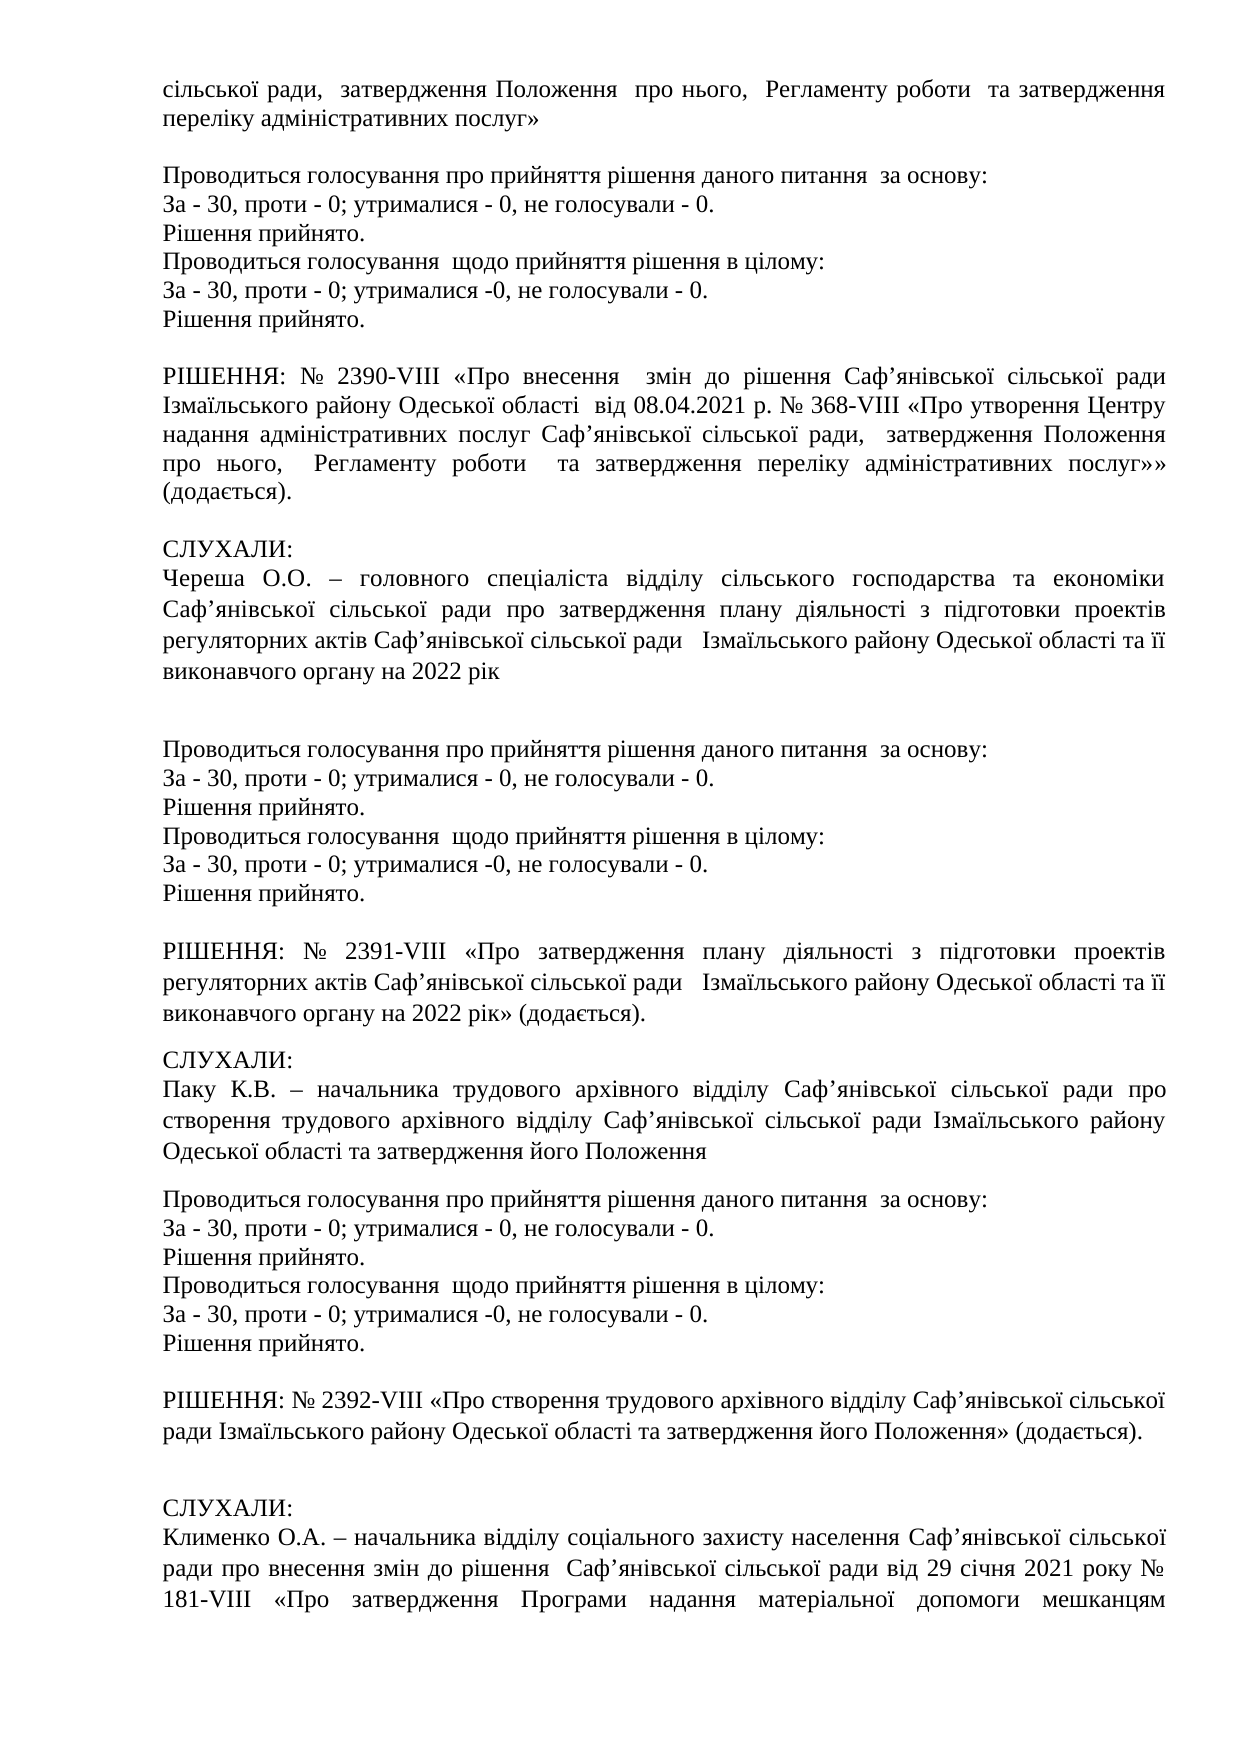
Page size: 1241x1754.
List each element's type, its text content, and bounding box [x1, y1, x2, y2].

text СЛУХАЛИ: [162, 534, 1167, 563]
text Проводиться голосування про прийняття рішення даного питання за основу: [162, 1184, 1167, 1213]
text Рішення прийнято. [162, 218, 1167, 246]
text Рішення прийнято. [162, 1328, 1167, 1357]
text За - 30, проти - 0; утрималися -0, не голосували - 0. [162, 275, 1167, 304]
text Проводиться голосування про прийняття рішення даного питання за основу: [162, 160, 1167, 189]
text За - 30, проти - 0; утрималися - 0, не голосували - 0. [162, 1213, 1167, 1242]
text Проводиться голосування щодо прийняття рішення в цілому: [162, 246, 1167, 275]
text Рішення прийнято. [162, 1242, 1167, 1270]
text СЛУХАЛИ: [162, 1046, 1167, 1074]
text За - 30, проти - 0; утрималися -0, не голосували - 0. [162, 1299, 1167, 1328]
text За - 30, проти - 0; утрималися - 0, не голосували - 0. [162, 189, 1167, 218]
text Проводиться голосування щодо прийняття рішення в цілому: [162, 821, 1167, 849]
text Рішення прийнято. [162, 878, 1167, 907]
list РІШЕННЯ: № 2392-VIII «Про створення трудового архівного відділу Саф’янівської сільської ради Ізмаїльського району Одеської області та затвердження його Положення» (додається). [162, 1385, 1167, 1445]
text Проводиться голосування про прийняття рішення даного питання за основу: [162, 734, 1167, 763]
text Проводиться голосування щодо прийняття рішення в цілому: [162, 1270, 1167, 1299]
text За - 30, проти - 0; утрималися - 0, не голосували - 0. [162, 763, 1167, 792]
list РІШЕННЯ: № 2391-VIII «Про затвердження плану діяльності з підготовки проектів регуляторних актів Саф’янівської сільської ради Ізмаїльського району Одеської області та її виконавчого органу на 2022 рік» (додається). [162, 936, 1167, 1027]
list Череша О.О. – головного спеціаліста відділу сільського господарства та економіки Саф’янівської сільської ради про затвердження плану діяльності з підготовки проектів регуляторних актів Саф’янівської сільської ради Ізмаїльського району Одеської області та її виконавчого органу на 2022 рік [162, 563, 1167, 684]
text Рішення прийнято. [162, 304, 1167, 333]
text За - 30, проти - 0; утрималися -0, не голосували - 0. [162, 849, 1167, 878]
text РІШЕННЯ: № 2390-VIII «Про внесення змін до рішення Саф’янівської сільської ради Ізмаїльського району Одеської області від 08.04.2021 р. № 368-VIII «Про утворення Центру надання адміністративних послуг Саф’янівської сільської ради, затвердження Положення про нього, Регламенту роботи та затвердження переліку адміністративних послуг»» (додається). [162, 361, 1167, 505]
text Рішення прийнято. [162, 792, 1167, 821]
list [162, 74, 1167, 131]
list Паку К.В. – начальника трудового архівного відділу Саф’янівської сільської ради про створення трудового архівного відділу Саф’янівської сільської ради Ізмаїльського району Одеської області та затвердження його Положення [162, 1074, 1167, 1165]
text СЛУХАЛИ: [162, 1493, 1167, 1522]
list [162, 1522, 1167, 1612]
